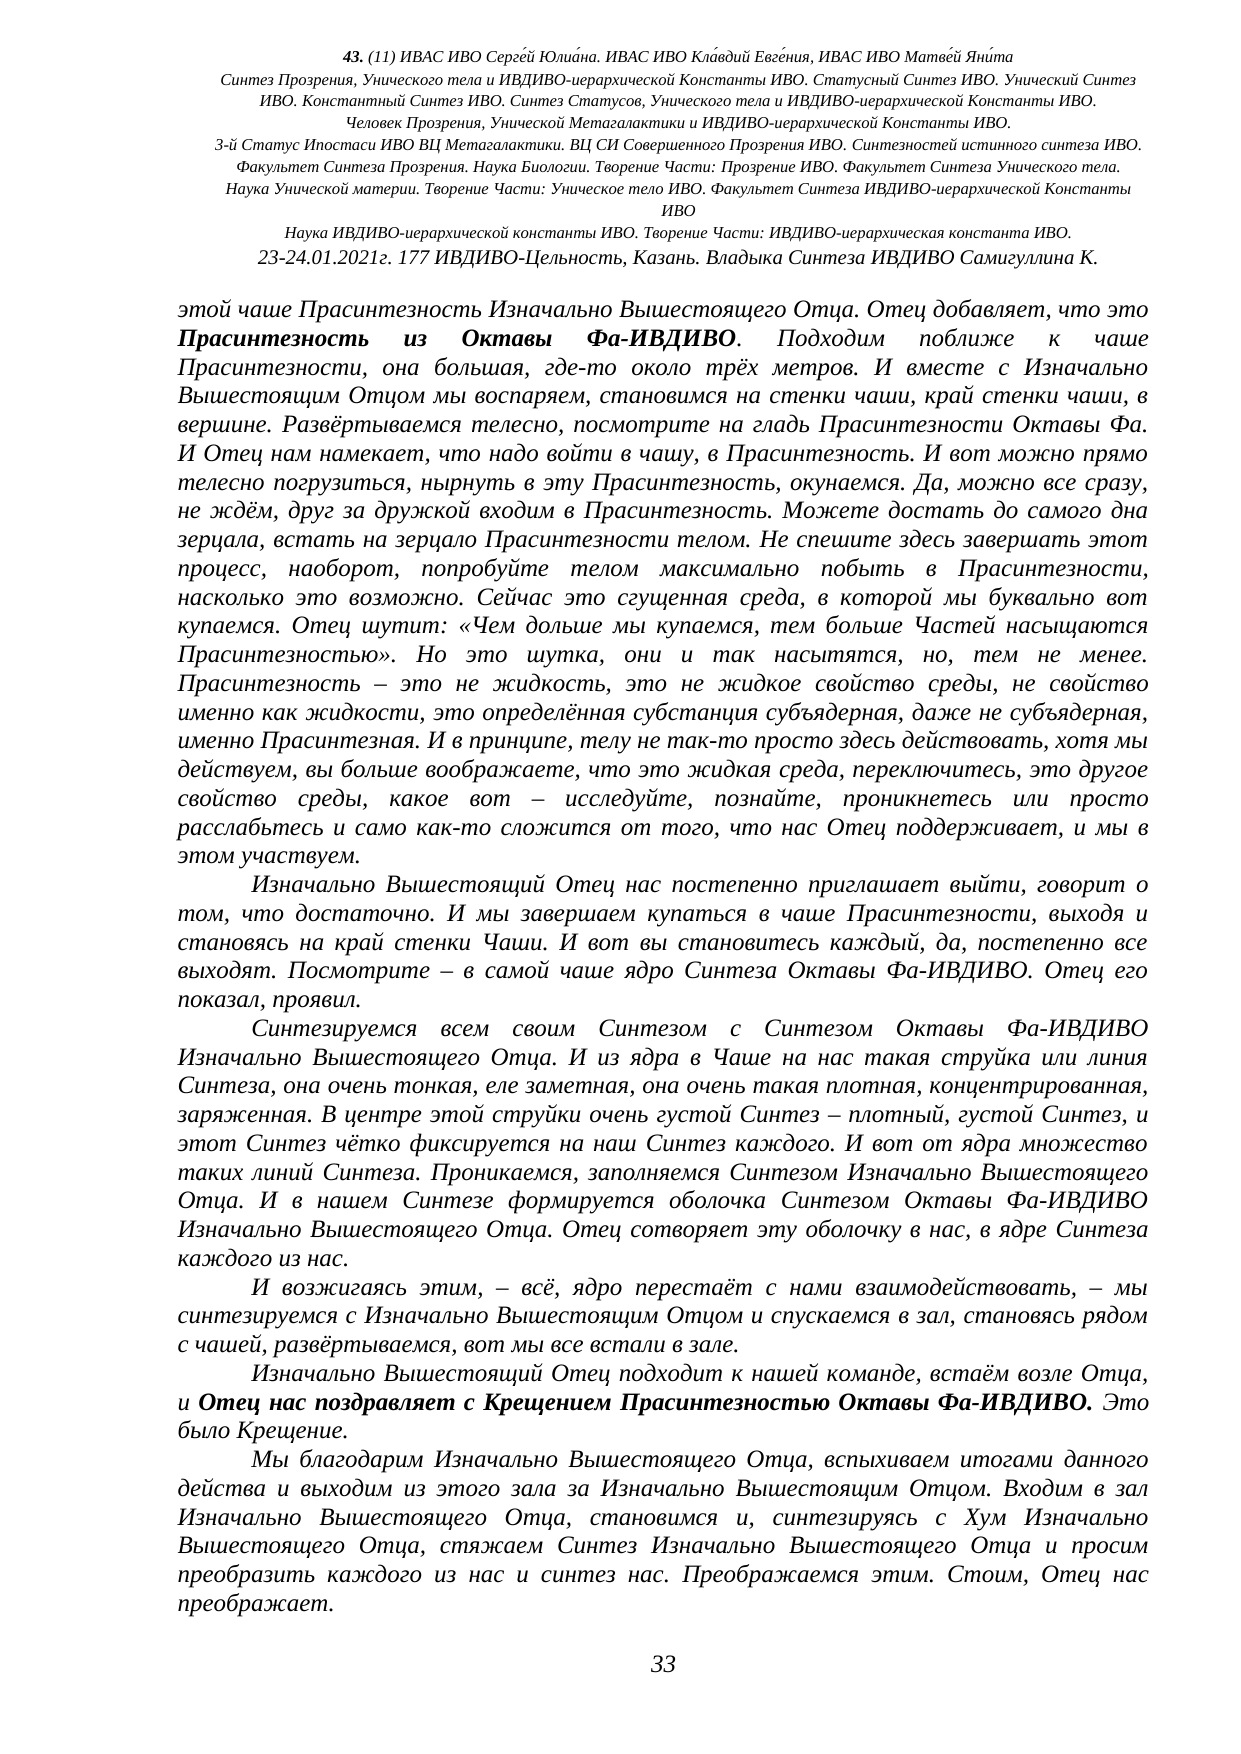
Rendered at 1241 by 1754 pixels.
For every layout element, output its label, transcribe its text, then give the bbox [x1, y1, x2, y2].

text И возжигаясь этим, – всё, ядро перестаёт с нами взаимодействовать, – мы синтезируемся с Изначально Вышестоящим Отцом и спускаемся в зал, становясь рядом с чашей, развёртываемся, вот мы все встали в зале. [177, 1272, 1152, 1358]
text Синтезируемся всем своим Синтезом с Синтезом Октавы Фа-ИВДИВО Изначально Вышестоящего Отца. И из ядра в Чаше на нас такая струйка или линия Синтеза, она очень тонкая, еле заметная, она очень такая плотная, концентрированная, заряженная. В центре этой струйки очень густой Синтез – плотный, густой Синтез, и этот Синтез чётко фиксируется на наш Синтез каждого. И вот от ядра множество таких линий Синтеза. Проникаемся, заполняемся Синтезом Изначально Вышестоящего Отца. И в нашем Синтезе формируется оболочка Синтезом Октавы Фа-ИВДИВО Изначально Вышестоящего Отца. Отец сотворяет эту оболочку в нас, в ядре Синтеза каждого из нас. [177, 1013, 1152, 1272]
text Изначально Вышестоящий Отец подходит к нашей команде, встаём возле Отца, и Отец нас поздравляет с Крещением Прасинтезностью Октавы Фа-ИВДИВО. Это было Крещение. [177, 1358, 1152, 1444]
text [177, 294, 1152, 869]
text Мы благодарим Изначально Вышестоящего Отца, вспыхиваем итогами данного действа и выходим из этого зала за Изначально Вышестоящим Отцом. Входим в зал Изначально Вышестоящего Отца, становимся и, синтезируясь с Хум Изначально Вышестоящего Отца, стяжаем Синтез Изначально Вышестоящего Отца и просим преобразить каждого из нас и синтез нас. Преображаемся этим. Стоим, Отец нас преображает. [177, 1444, 1152, 1617]
text Изначально Вышестоящий Отец нас постепенно приглашает выйти, говорит о том, что достаточно. И мы завершаем купаться в чаше Прасинтезности, выходя и становясь на край стенки Чаши. И вот вы становитесь каждый, да, постепенно все выходят. Посмотрите – в самой чаше ядро Синтеза Октавы Фа-ИВДИВО. Отец его показал, проявил. [177, 869, 1152, 1013]
